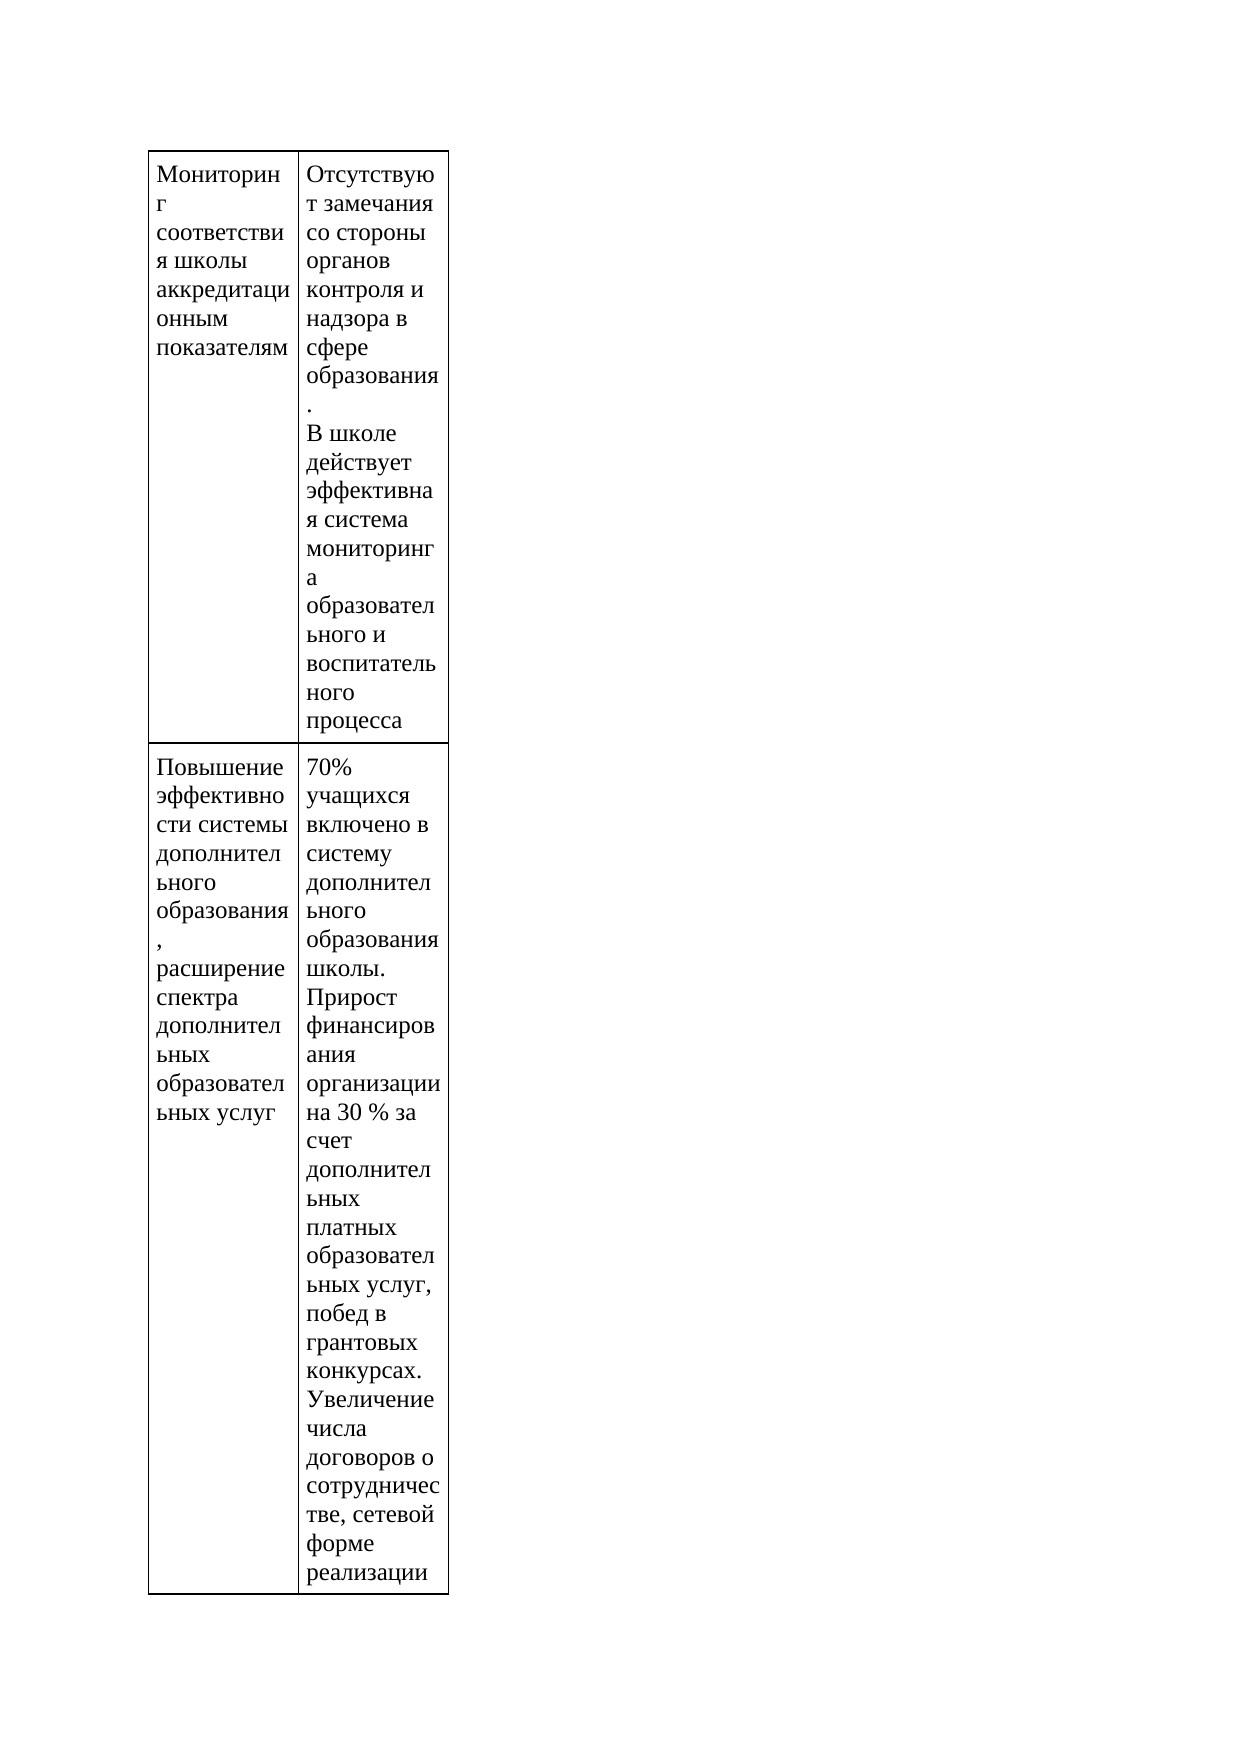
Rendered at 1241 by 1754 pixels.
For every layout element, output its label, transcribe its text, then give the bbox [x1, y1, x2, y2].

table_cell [149, 744, 298, 1593]
table_cell Мониторинг соответствия школы аккредитационным показателям [149, 152, 298, 742]
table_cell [299, 744, 448, 1593]
table_cell Отсутствуют замечания со стороны органов контроля и надзора в сфере образования. В школе действует эффективная система мониторинга образовательного и воспитательного процесса [299, 152, 448, 742]
